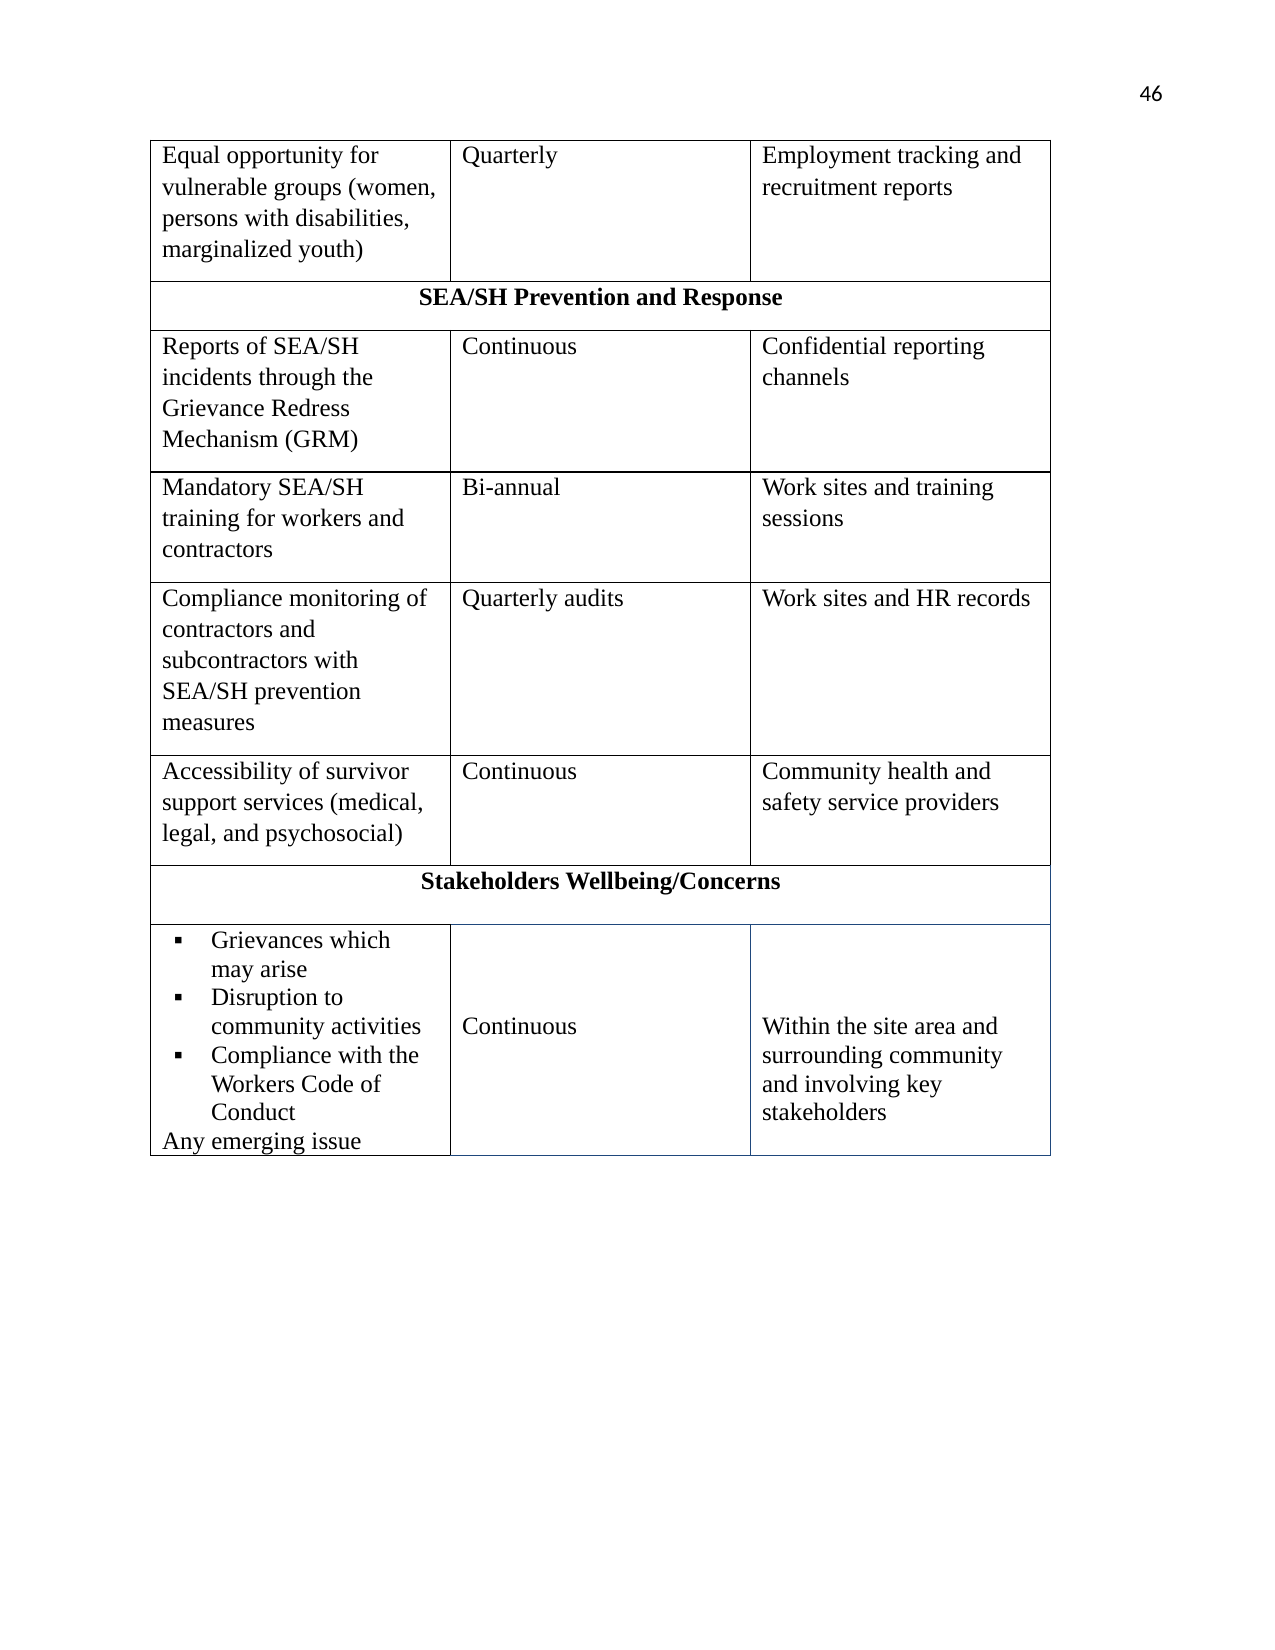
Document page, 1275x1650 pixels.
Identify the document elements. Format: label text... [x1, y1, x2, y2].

table_cell SEA/SH Prevention and Response [151, 282, 1050, 330]
table_cell Bi-annual [451, 473, 750, 582]
table_cell Grievances which may arise Disruption to community activities Compliance with the Workers Code of Conduct Any emerging issue [151, 925, 450, 1155]
table_cell Employment tracking and recruitment reports [751, 141, 1050, 281]
table_cell Continuous [451, 756, 750, 865]
table_cell Continuous [451, 925, 750, 1155]
table_cell Stakeholders Wellbeing/Concerns [151, 866, 1050, 924]
table_cell Accessibility of survivor support services (medical, legal, and psychosocial) [151, 756, 450, 865]
table_cell Quarterly [451, 141, 750, 281]
table_cell Reports of SEA/SH incidents through the Grievance Redress Mechanism (GRM) [151, 331, 450, 471]
table_cell Quarterly audits [451, 583, 750, 755]
table_cell Work sites and training sessions [751, 473, 1050, 582]
table_cell Continuous [451, 331, 750, 471]
table_cell Work sites and HR records [751, 583, 1050, 755]
table_cell Community health and safety service providers [751, 756, 1050, 865]
table_cell Confidential reporting channels [751, 331, 1050, 471]
table_cell Equal opportunity for vulnerable groups (women, persons with disabilities, marginalized youth) [151, 141, 450, 281]
table_cell Compliance monitoring of contractors and subcontractors with SEA/SH prevention measures [151, 583, 450, 755]
table_cell Within the site area and surrounding community and involving key stakeholders [751, 925, 1050, 1155]
table_cell Mandatory SEA/SH training for workers and contractors [151, 473, 450, 582]
